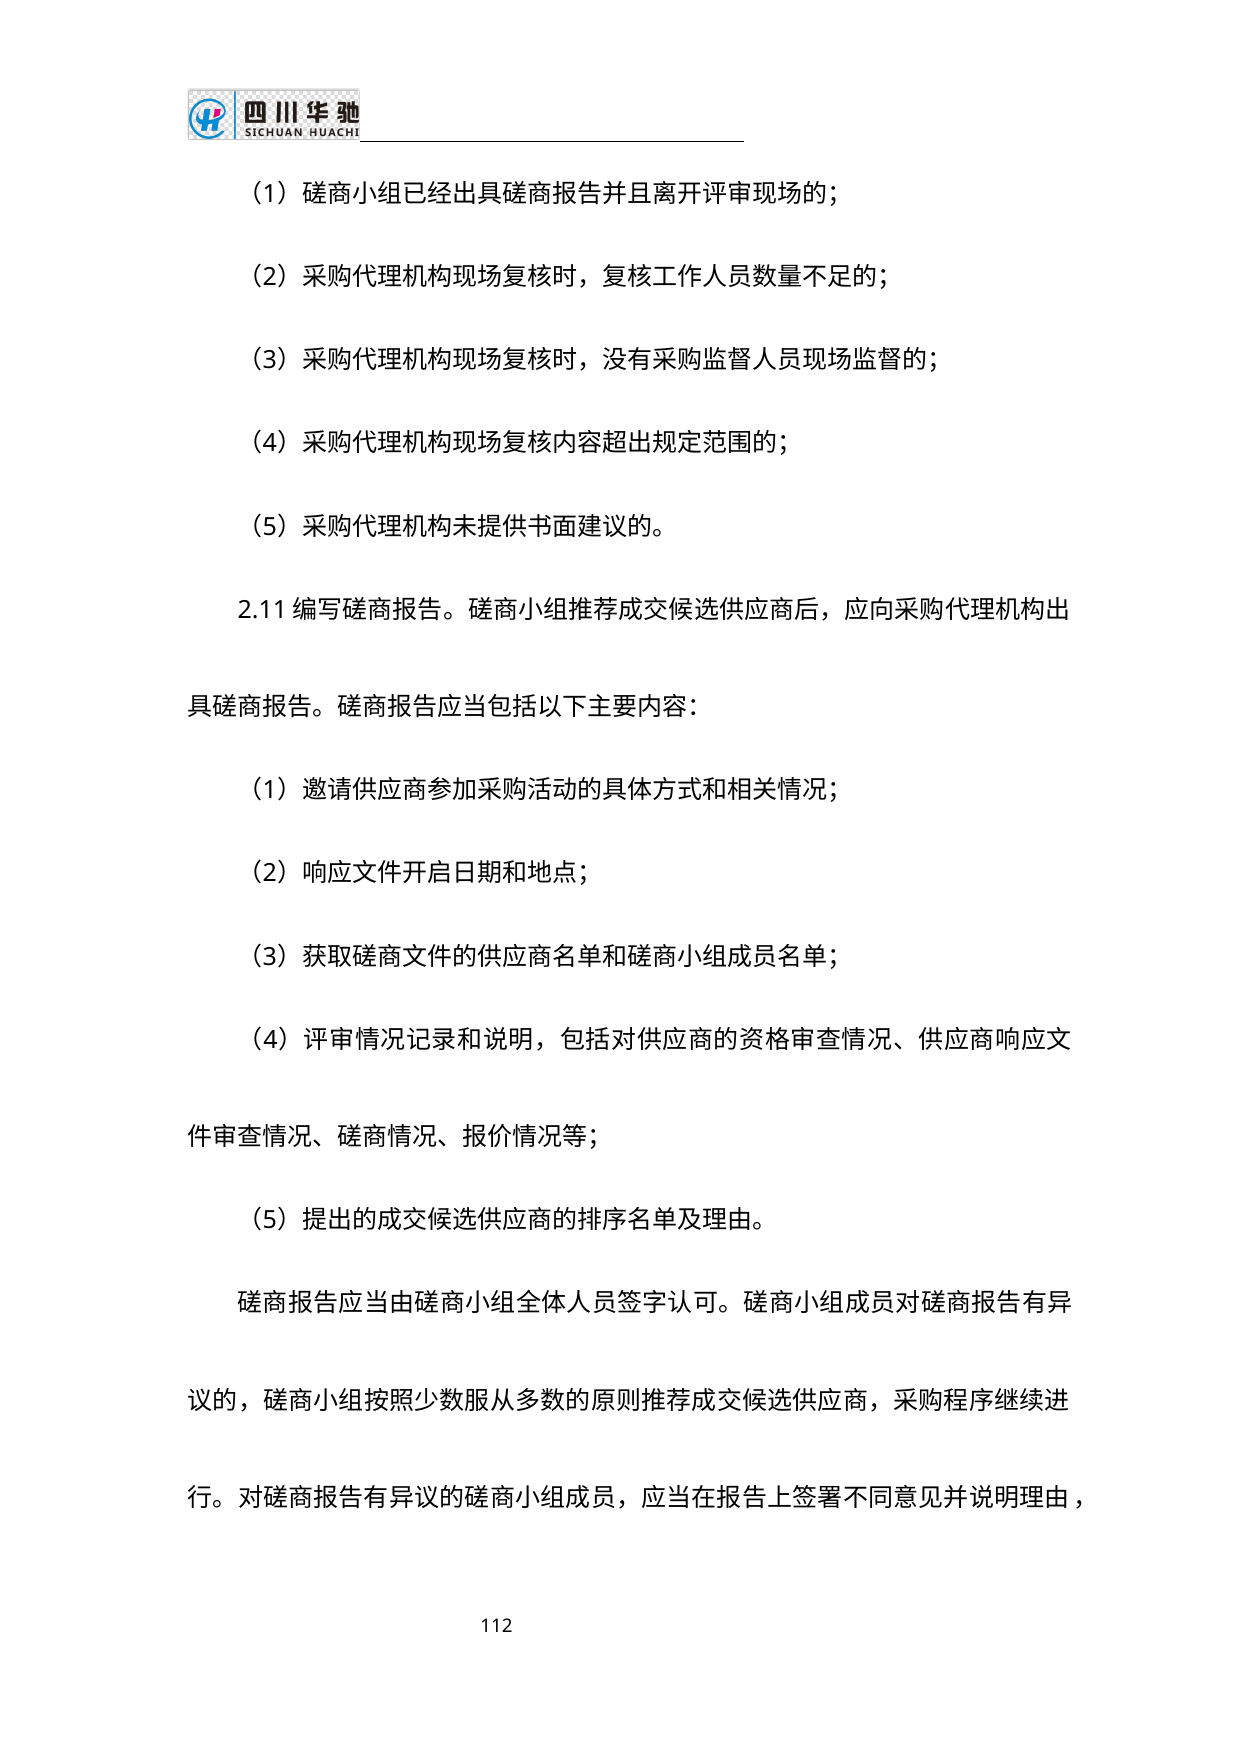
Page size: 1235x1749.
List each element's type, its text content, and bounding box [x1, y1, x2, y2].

text （2）响应文件开启日期和地点； [187, 838, 1073, 903]
picture [187, 88, 360, 140]
text （4）评审情况记录和说明，包括对供应商的资格审查情况、供应商响应文件审查情况、磋商情况、报价情况等； [187, 1005, 1073, 1167]
text （2）采购代理机构现场复核时，复核工作人员数量不足的； [187, 242, 1073, 307]
text （1）邀请供应商参加采购活动的具体方式和相关情况； [187, 755, 1073, 820]
text （1）磋商小组已经出具磋商报告并且离开评审现场的； [187, 159, 1073, 224]
text 2.11编写磋商报告。磋商小组推荐成交候选供应商后，应向采购代理机构出具磋商报告。磋商报告应当包括以下主要内容： [187, 575, 1073, 737]
text （3）采购代理机构现场复核时，没有采购监督人员现场监督的； [187, 325, 1073, 390]
text （4）采购代理机构现场复核内容超出规定范围的； [187, 408, 1073, 473]
text （3）获取磋商文件的供应商名单和磋商小组成员名单； [187, 922, 1073, 987]
text （5）采购代理机构未提供书面建议的。 [187, 492, 1073, 557]
text （5）提出的成交候选供应商的排序名单及理由。 [187, 1185, 1073, 1250]
